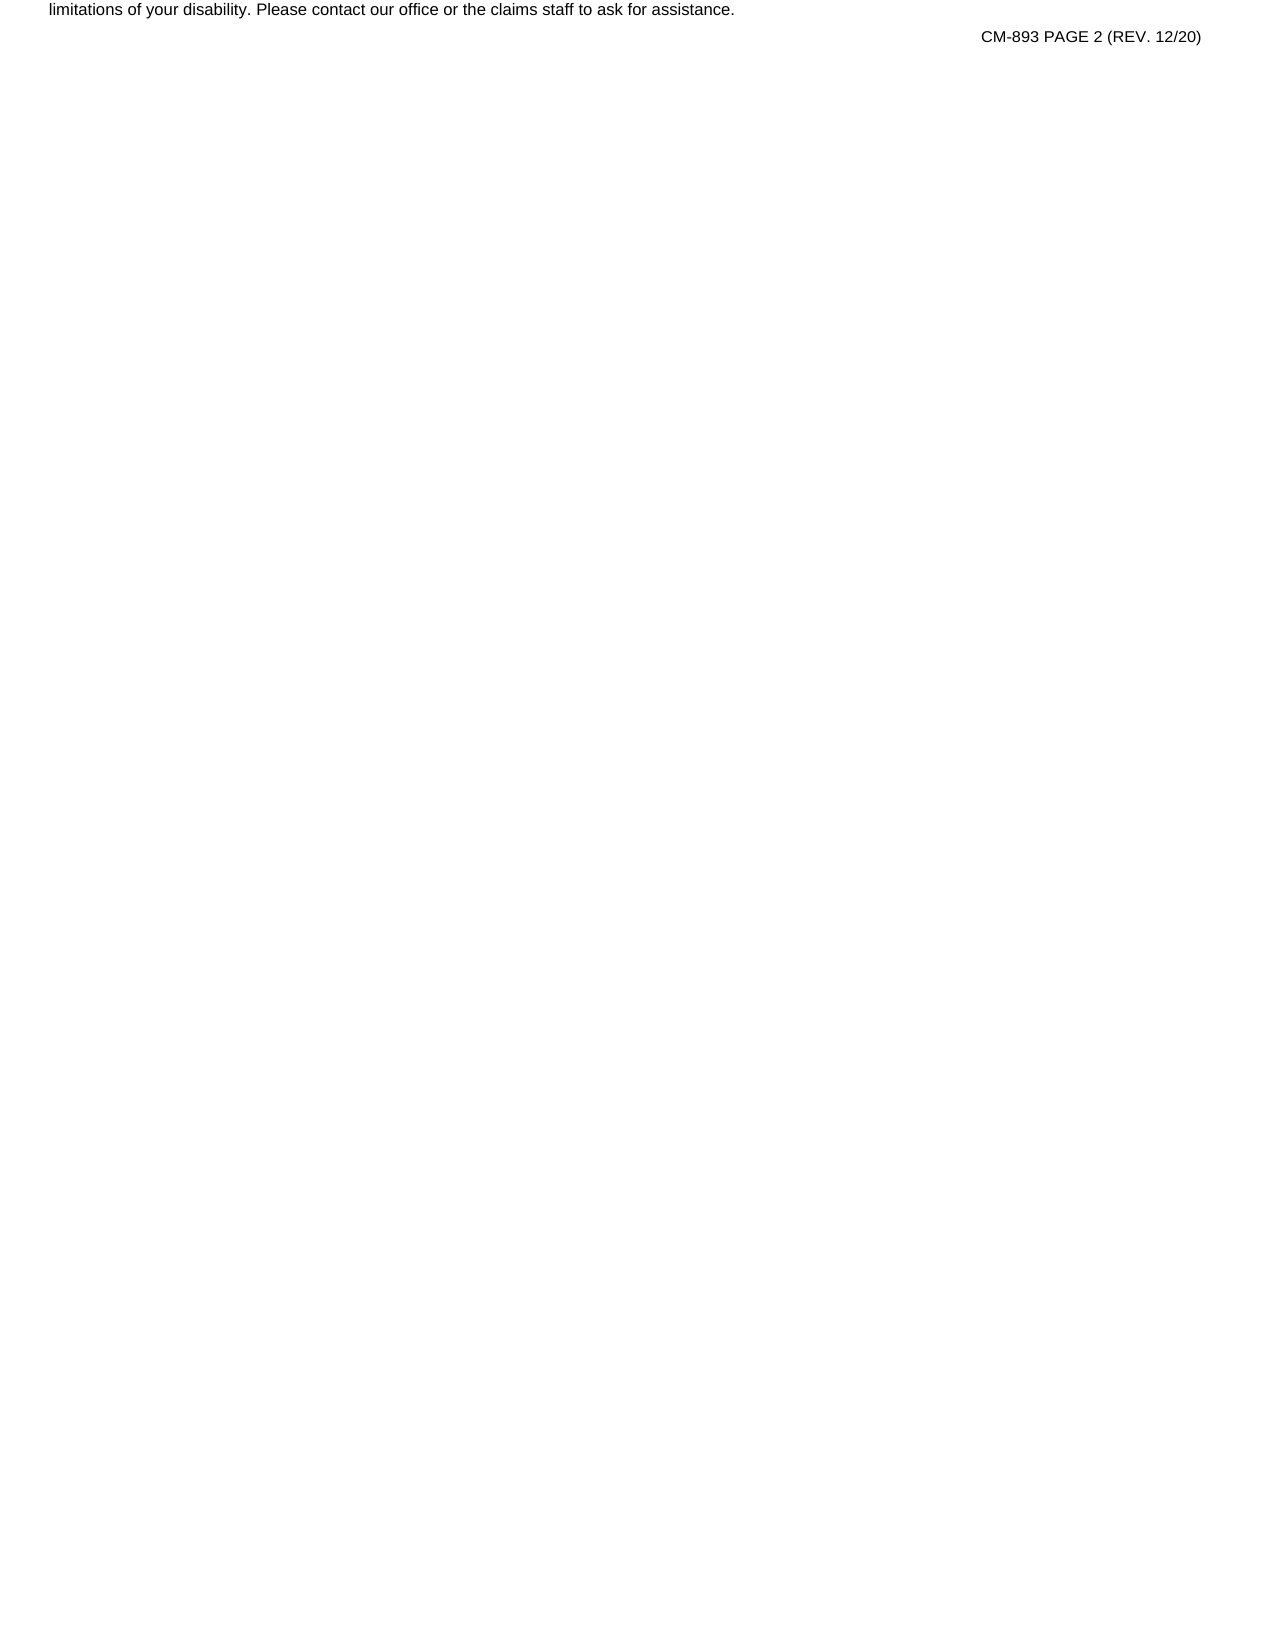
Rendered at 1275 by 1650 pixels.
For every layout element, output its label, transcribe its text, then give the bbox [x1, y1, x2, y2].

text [49, 0, 1188, 19]
text CM-893 PAGE 2 (REV. 12/20) [31, 28, 1202, 46]
